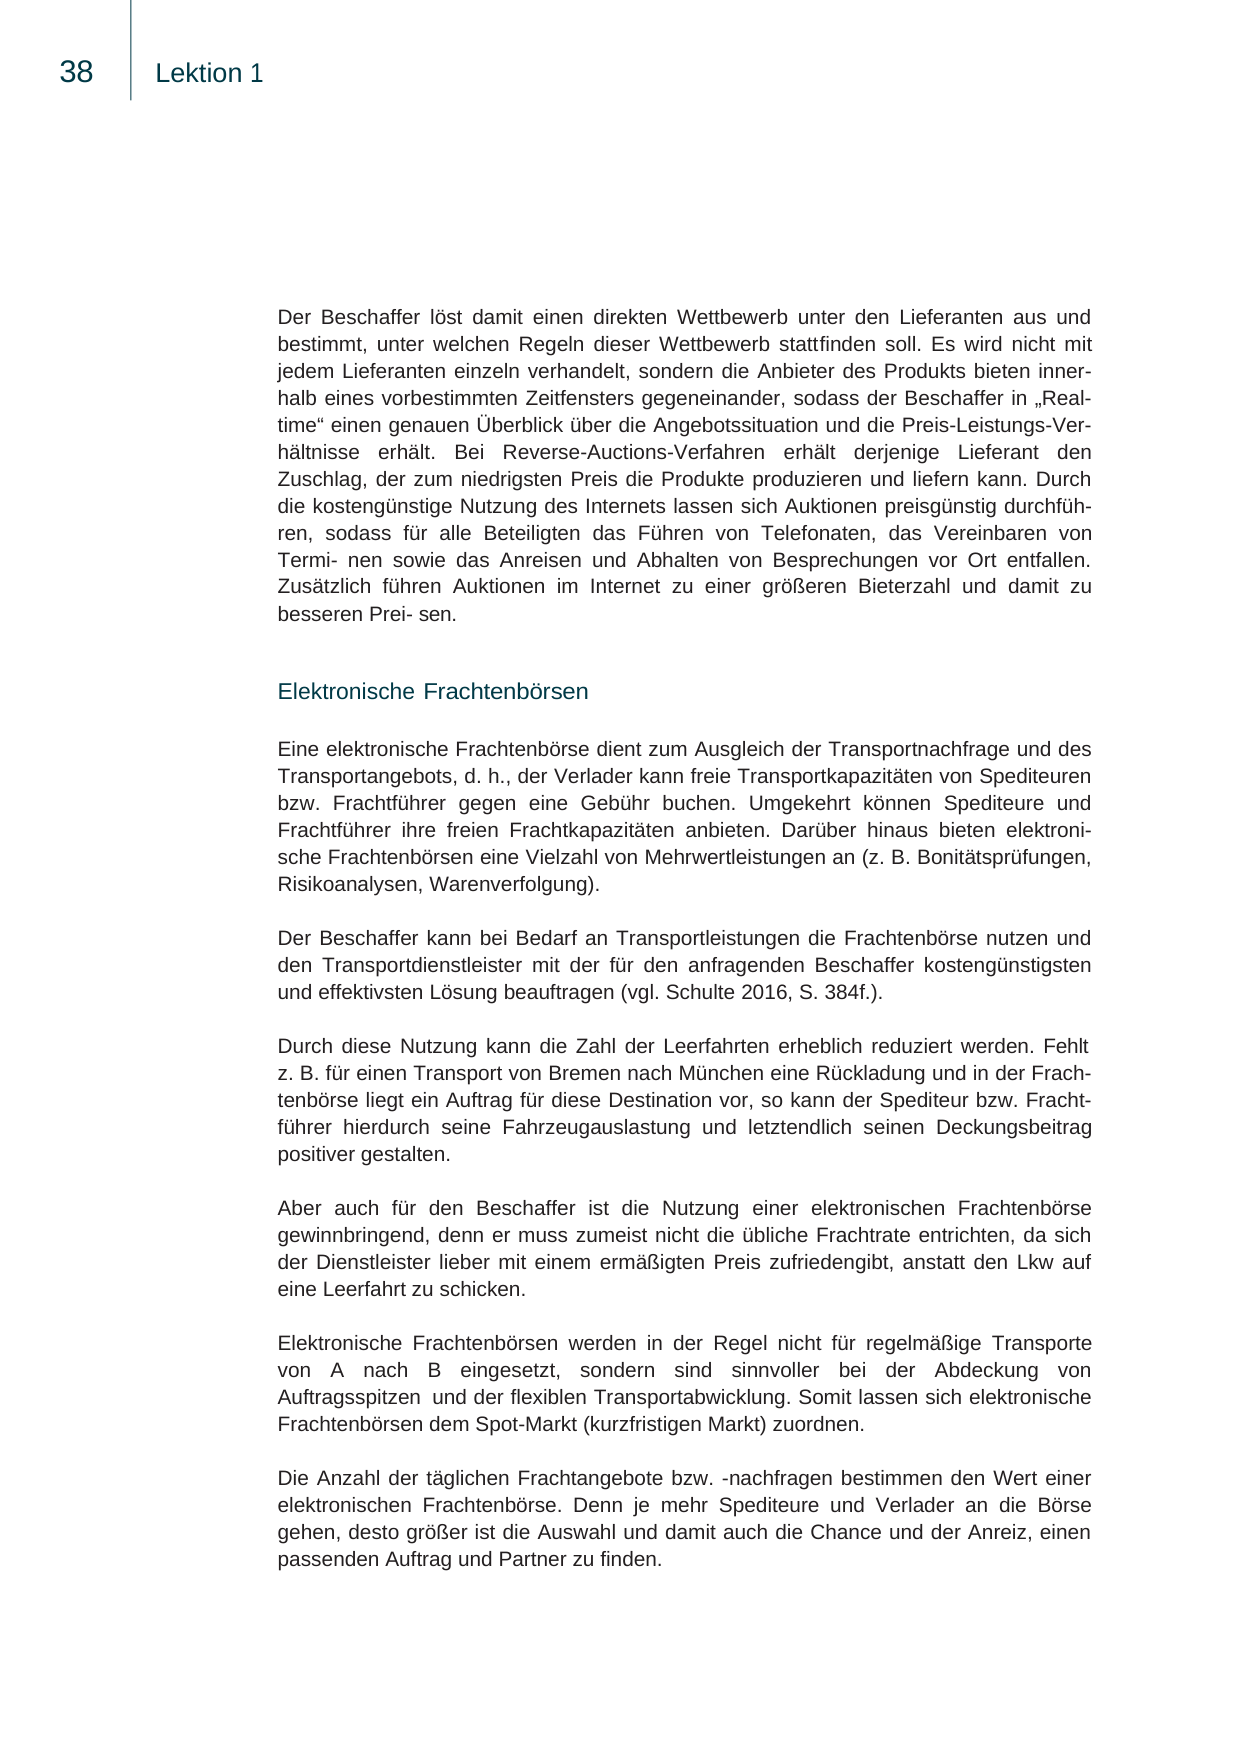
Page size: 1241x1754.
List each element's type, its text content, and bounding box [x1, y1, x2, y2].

text Durch diese Nutzung kann die Zahl der Leerfahrten erheblich reduziert werden. Fehlt [277, 1034, 1192, 1058]
text Die Anzahl der täglichen Frachtangebote bzw. -nachfragen bestimmen den Wert einer elektronischen Frachtenbörse. Denn je mehr Spediteure und Verlader an die Börse gehen, desto größer ist die Auswahl und damit auch die Chance und der Anreiz, einen passenden Auftrag und Partner zu ﬁnden. [277, 1466, 1093, 1571]
text z. B. für einen Transport von Bremen nach München eine Rückladung und in der Frach- tenbörse liegt ein Auftrag für diese Destination vor, so kann der Spediteur bzw. Fracht- führer hierdurch seine Fahrzeugauslastung und letztendlich seinen Deckungsbeitrag positiver gestalten. [277, 1061, 1093, 1166]
text Elektronische Frachtenbörsen werden in der Regel nicht für regelmäßige Transporte von A nach B eingesetzt, sondern sind sinnvoller bei der Abdeckung von Auftragsspitzen und der ﬂexiblen Transportabwicklung. Somit lassen sich elektronische Frachtenbörsen dem Spot-Markt (kurzfristigen Markt) zuordnen. [277, 1331, 1093, 1436]
text Der Beschaffer löst damit einen direkten Wettbewerb unter den Lieferanten aus und bestimmt, unter welchen Regeln dieser Wettbewerb stattﬁnden soll. Es wird nicht mit jedem Lieferanten einzeln verhandelt, sondern die Anbieter des Produkts bieten inner- halb eines vorbestimmten Zeitfensters gegeneinander, sodass der Beschaffer in „Real- time“ einen genauen Überblick über die Angebotssituation und die Preis-Leistungs-Ver- hältnisse erhält. Bei Reverse-Auctions-Verfahren erhält derjenige Lieferant den Zuschlag, der zum niedrigsten Preis die Produkte produzieren und liefern kann. Durch die kostengünstige Nutzung des Internets lassen sich Auktionen preisgünstig durchfüh- ren, sodass für alle Beteiligten das Führen von Telefonaten, das Vereinbaren von Termi- nen sowie das Anreisen und Abhalten von Besprechungen vor Ort entfallen. Zusätzlich führen Auktionen im Internet zu einer größeren Bieterzahl und damit zu besseren Prei- sen. [277, 304, 1093, 625]
subtitle Elektronische Frachtenbörsen [277, 678, 1192, 704]
text Eine elektronische Frachtenbörse dient zum Ausgleich der Transportnachfrage und des Transportangebots, d. h., der Verlader kann freie Transportkapazitäten von Spediteuren bzw. Frachtführer gegen eine Gebühr buchen. Umgekehrt können Spediteure und Frachtführer ihre freien Frachtkapazitäten anbieten. Darüber hinaus bieten elektroni- sche Frachtenbörsen eine Vielzahl von Mehrwertleistungen an (z. B. Bonitätsprüfungen, Risikoanalysen, Warenverfolgung). [277, 737, 1093, 896]
text Aber auch für den Beschaffer ist die Nutzung einer elektronischen Frachtenbörse gewinnbringend, denn er muss zumeist nicht die übliche Frachtrate entrichten, da sich der Dienstleister lieber mit einem ermäßigten Preis zufriedengibt, anstatt den Lkw auf eine Leerfahrt zu schicken. [277, 1196, 1093, 1301]
text Der Beschaffer kann bei Bedarf an Transportleistungen die Frachtenbörse nutzen und den Transportdienstleister mit der für den anfragenden Beschaffer kostengünstigsten und effektivsten Lösung beauftragen (vgl. Schulte 2016, S. 384f.). [277, 926, 1093, 1004]
